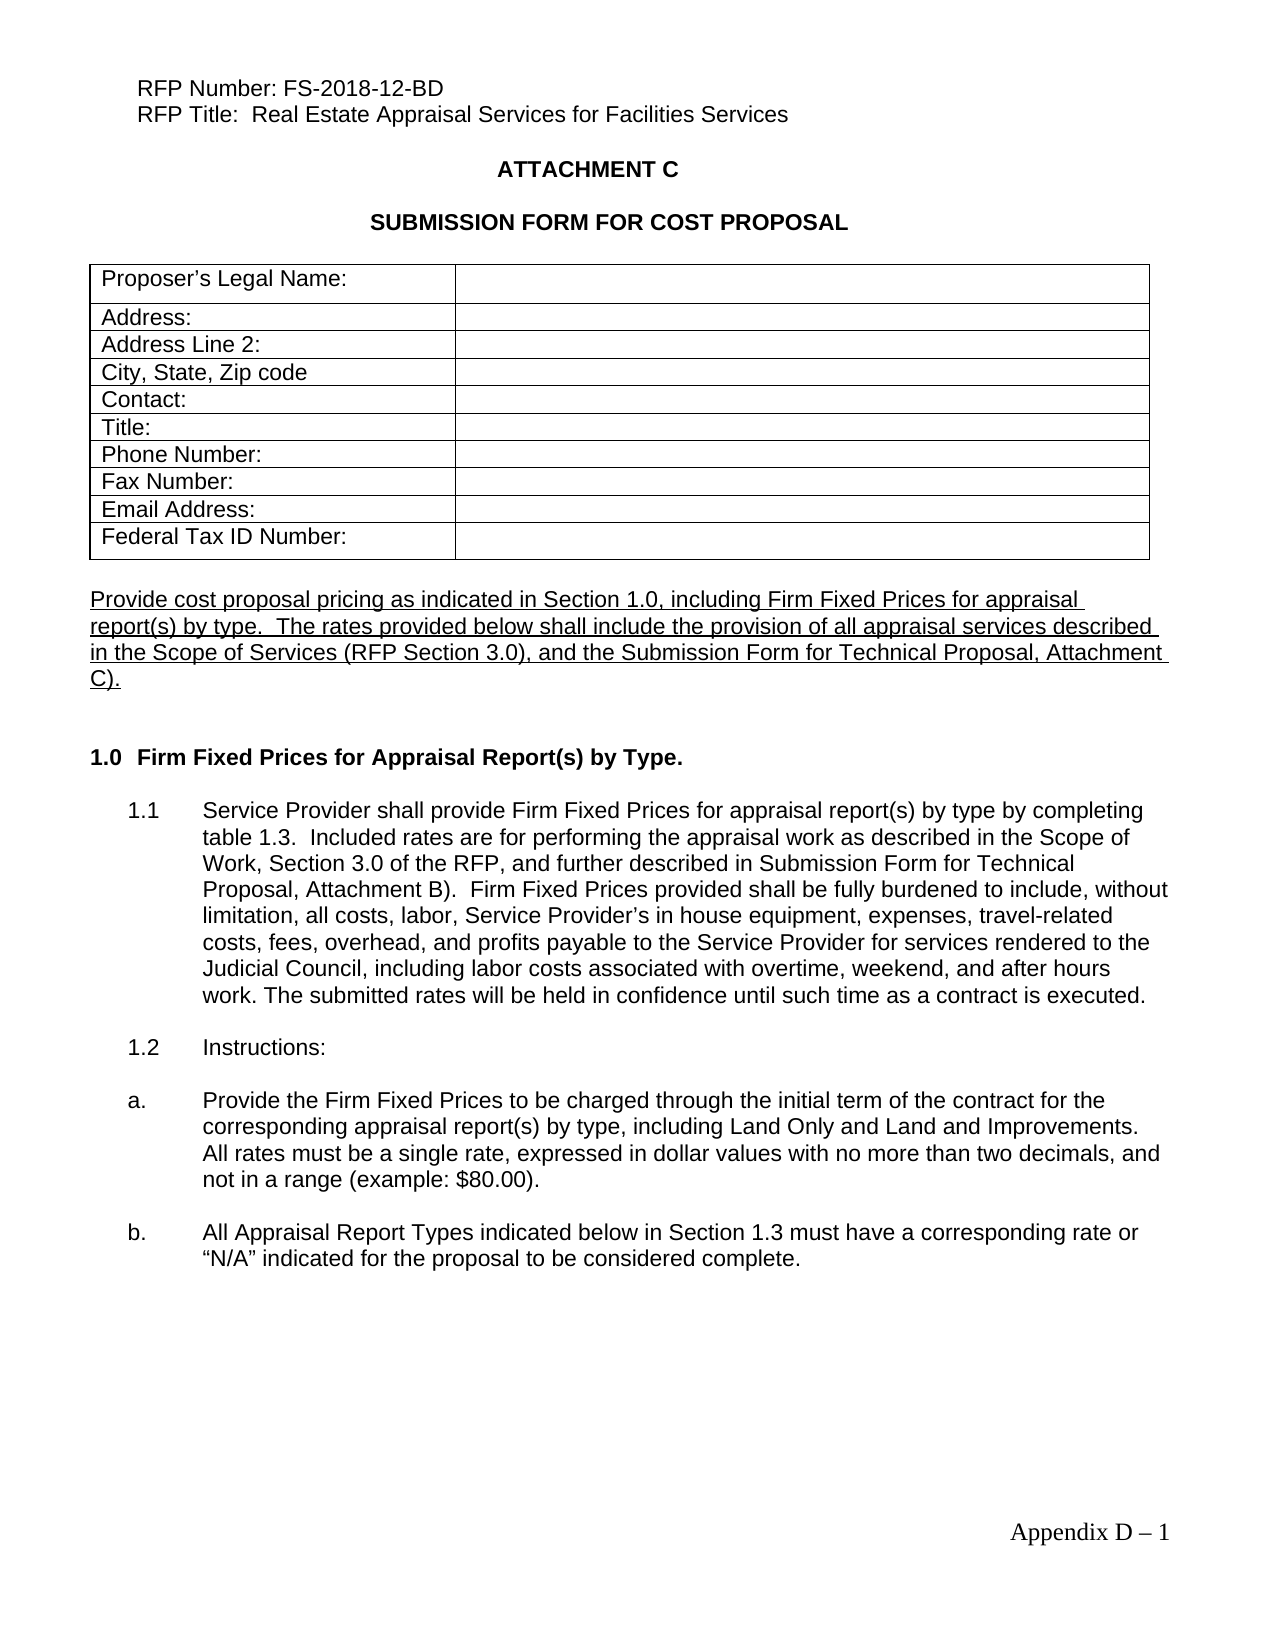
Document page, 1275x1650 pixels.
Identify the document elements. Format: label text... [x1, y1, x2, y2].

table_cell [456, 359, 1149, 385]
table_cell City, State, Zip code [91, 359, 455, 385]
table_cell [456, 304, 1149, 330]
table_cell [456, 523, 1149, 559]
table_cell Address: [91, 304, 455, 330]
table_cell Title: [91, 414, 455, 440]
table_cell [456, 468, 1149, 495]
text Attachment C [90, 156, 1170, 183]
table_cell Phone Number: [91, 441, 455, 467]
table_cell [456, 414, 1149, 440]
table_cell Federal Tax ID Number: [91, 523, 455, 559]
table_cell Contact: [91, 386, 455, 412]
text 1.2 Instructions: [127, 1034, 1170, 1061]
text b. All Appraisal Report Types indicated below in Section 1.3 must have a corresponding rate or “N/A” indicated for the proposal to be considered complete. [127, 1219, 1170, 1271]
text 1.1 Service Provider shall provide Firm Fixed Prices for appraisal report(s) by type by completing table 1.3. Included rates are for performing the appraisal work as described in the Scope of Work, Section 3.0 of the RFP, and further described in Submission Form for Technical Proposal, Attachment B). Firm Fixed Prices provided shall be fully burdened to include, without limitation, all costs, labor, Service Provider’s in house equipment, expenses, travel-related costs, fees, overhead, and profits payable to the Service Provider for services rendered to the Judicial Council, including labor costs associated with overtime, weekend, and after hours work. The submitted rates will be held in confidence until such time as a contract is executed. [127, 797, 1170, 1008]
text a. Provide the Firm Fixed Prices to be charged through the initial term of the contract for the corresponding appraisal report(s) by type, including Land Only and Land and Improvements. All rates must be a single rate, expressed in dollar values with no more than two decimals, and not in a range (example: $80.00). [127, 1087, 1170, 1192]
table_cell [456, 331, 1149, 358]
table_cell [456, 386, 1149, 412]
text 1.0 Firm Fixed Prices for Appraisal Report(s) by Type. [90, 744, 1170, 771]
text Submission Form for Cost Proposal [90, 209, 1170, 236]
table_cell Fax Number: [91, 468, 455, 495]
table_cell Address Line 2: [91, 331, 455, 358]
table_header [456, 265, 1149, 303]
table_cell [456, 441, 1149, 467]
table_cell [456, 496, 1149, 522]
table_header Proposer’s Legal Name: [91, 265, 455, 303]
text Provide cost proposal pricing as indicated in Section 1.0, including Firm Fixed Prices for appraisal report(s) by type. The rates provided below shall include the provision of all appraisal services described in the Scope of Services (RFP Section 3.0), and the Submission Form for Technical Proposal, Attachment C). [90, 586, 1170, 692]
table_cell Email Address: [91, 496, 455, 522]
